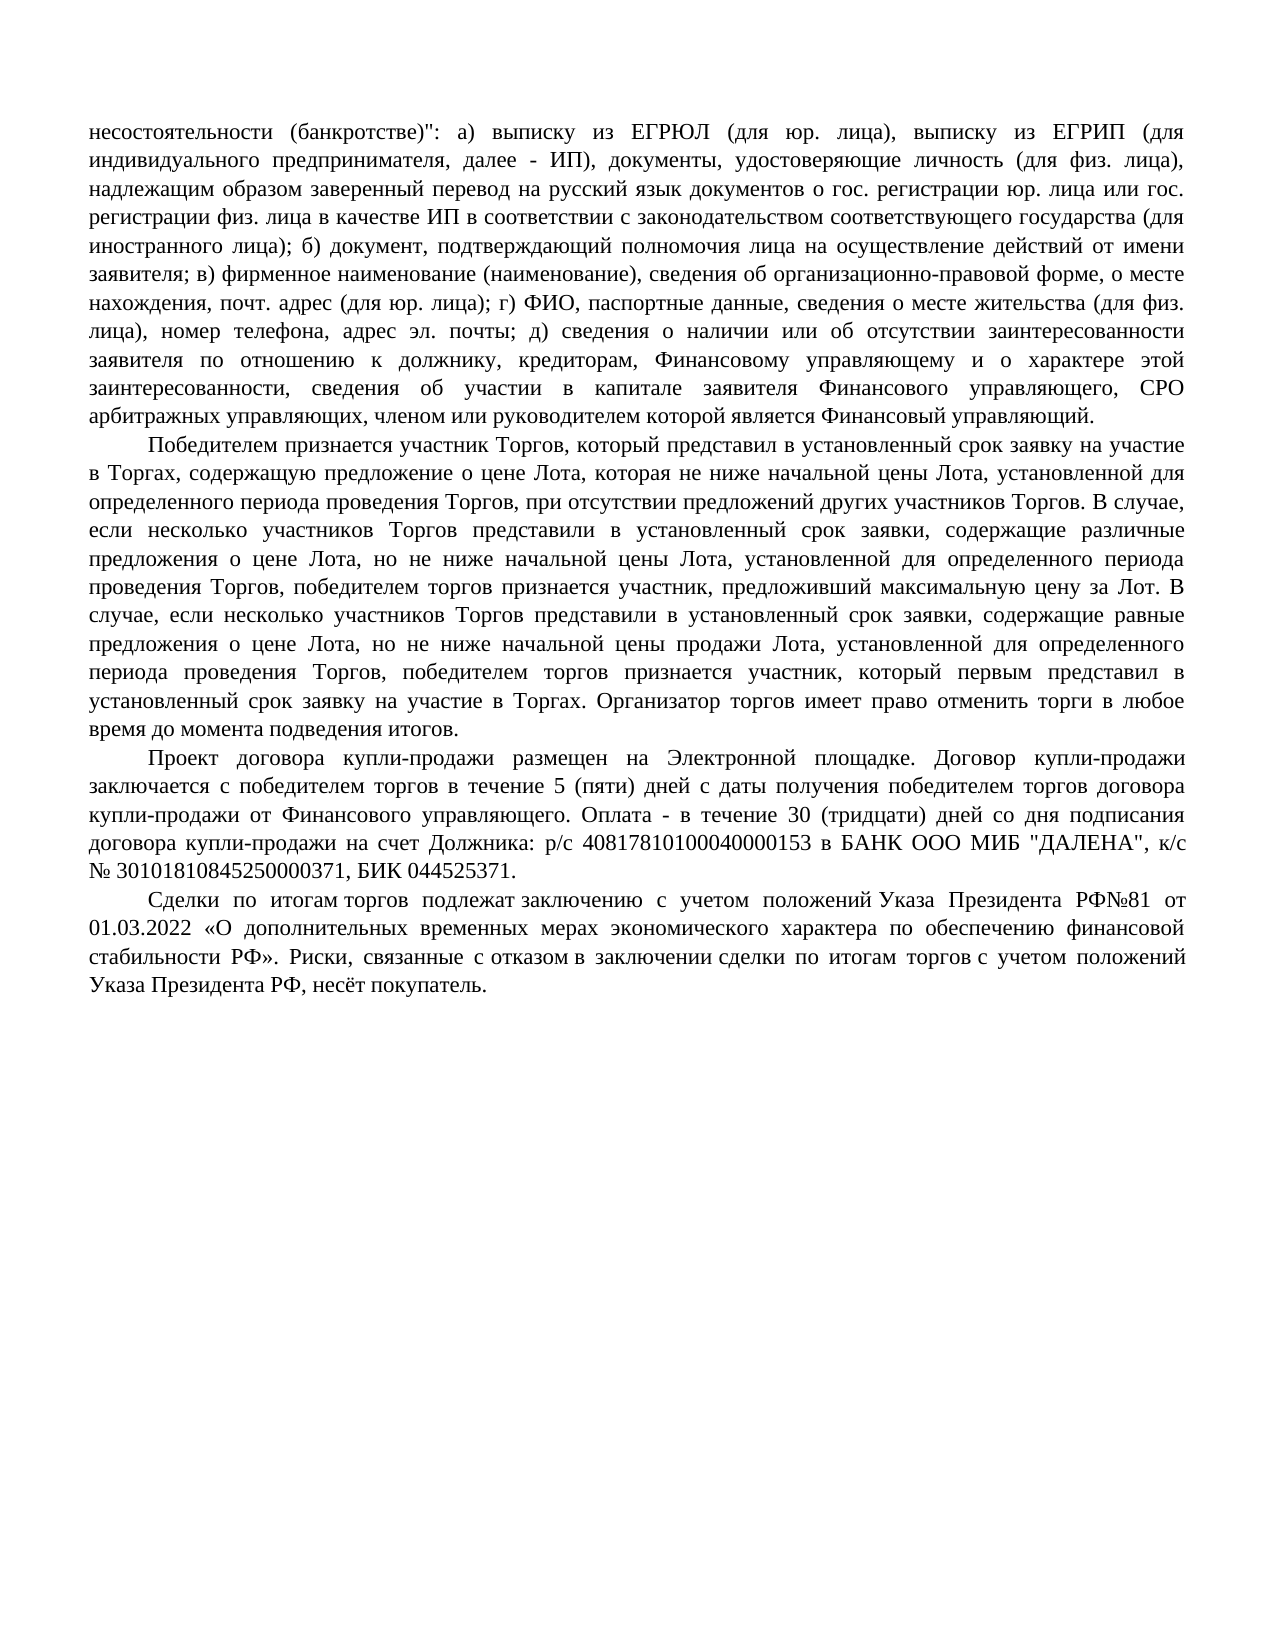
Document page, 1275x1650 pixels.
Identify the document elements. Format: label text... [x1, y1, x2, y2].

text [88, 118, 1186, 429]
text Сделки по итогам торгов подлежат заключению с учетом положений Указа Президента РФ№81 от 01.03.2022 «О дополнительных временных мерах экономического характера по обеспечению финансовой стабильности РФ». Риски, связанные с отказом в заключении сделки по итогам торгов с учетом положений Указа Президента РФ, несёт покупатель. [88, 886, 1186, 998]
text Проект договора купли-продажи размещен на Электронной площадке. Договор купли-продажи заключается с победителем торгов в течение 5 (пяти) дней с даты получения победителем торгов договора купли-продажи от Финансового управляющего. Оплата - в течение 30 (тридцати) дней со дня подписания договора купли-продажи на счет Должника: р/с 40817810100040000153 в БАНК ООО МИБ "ДАЛЕНА", к/с № 30101810845250000371, БИК 044525371. [88, 744, 1186, 884]
text Победителем признается участник Торгов, который представил в установленный срок заявку на участие в Торгах, содержащую предложение о цене Лота, которая не ниже начальной цены Лота, установленной для определенного периода проведения Торгов, при отсутствии предложений других участников Торгов. В случае, если несколько участников Торгов представили в установленный срок заявки, содержащие различные предложения о цене Лота, но не ниже начальной цены Лота, установленной для определенного периода проведения Торгов, победителем торгов признается участник, предложивший максимальную цену за Лот. В случае, если несколько участников Торгов представили в установленный срок заявки, содержащие равные предложения о цене Лота, но не ниже начальной цены продажи Лота, установленной для определенного периода проведения Торгов, победителем торгов признается участник, который первым представил в установленный срок заявку на участие в Торгах. Организатор торгов имеет право отменить торги в любое время до момента подведения итогов. [88, 431, 1186, 742]
